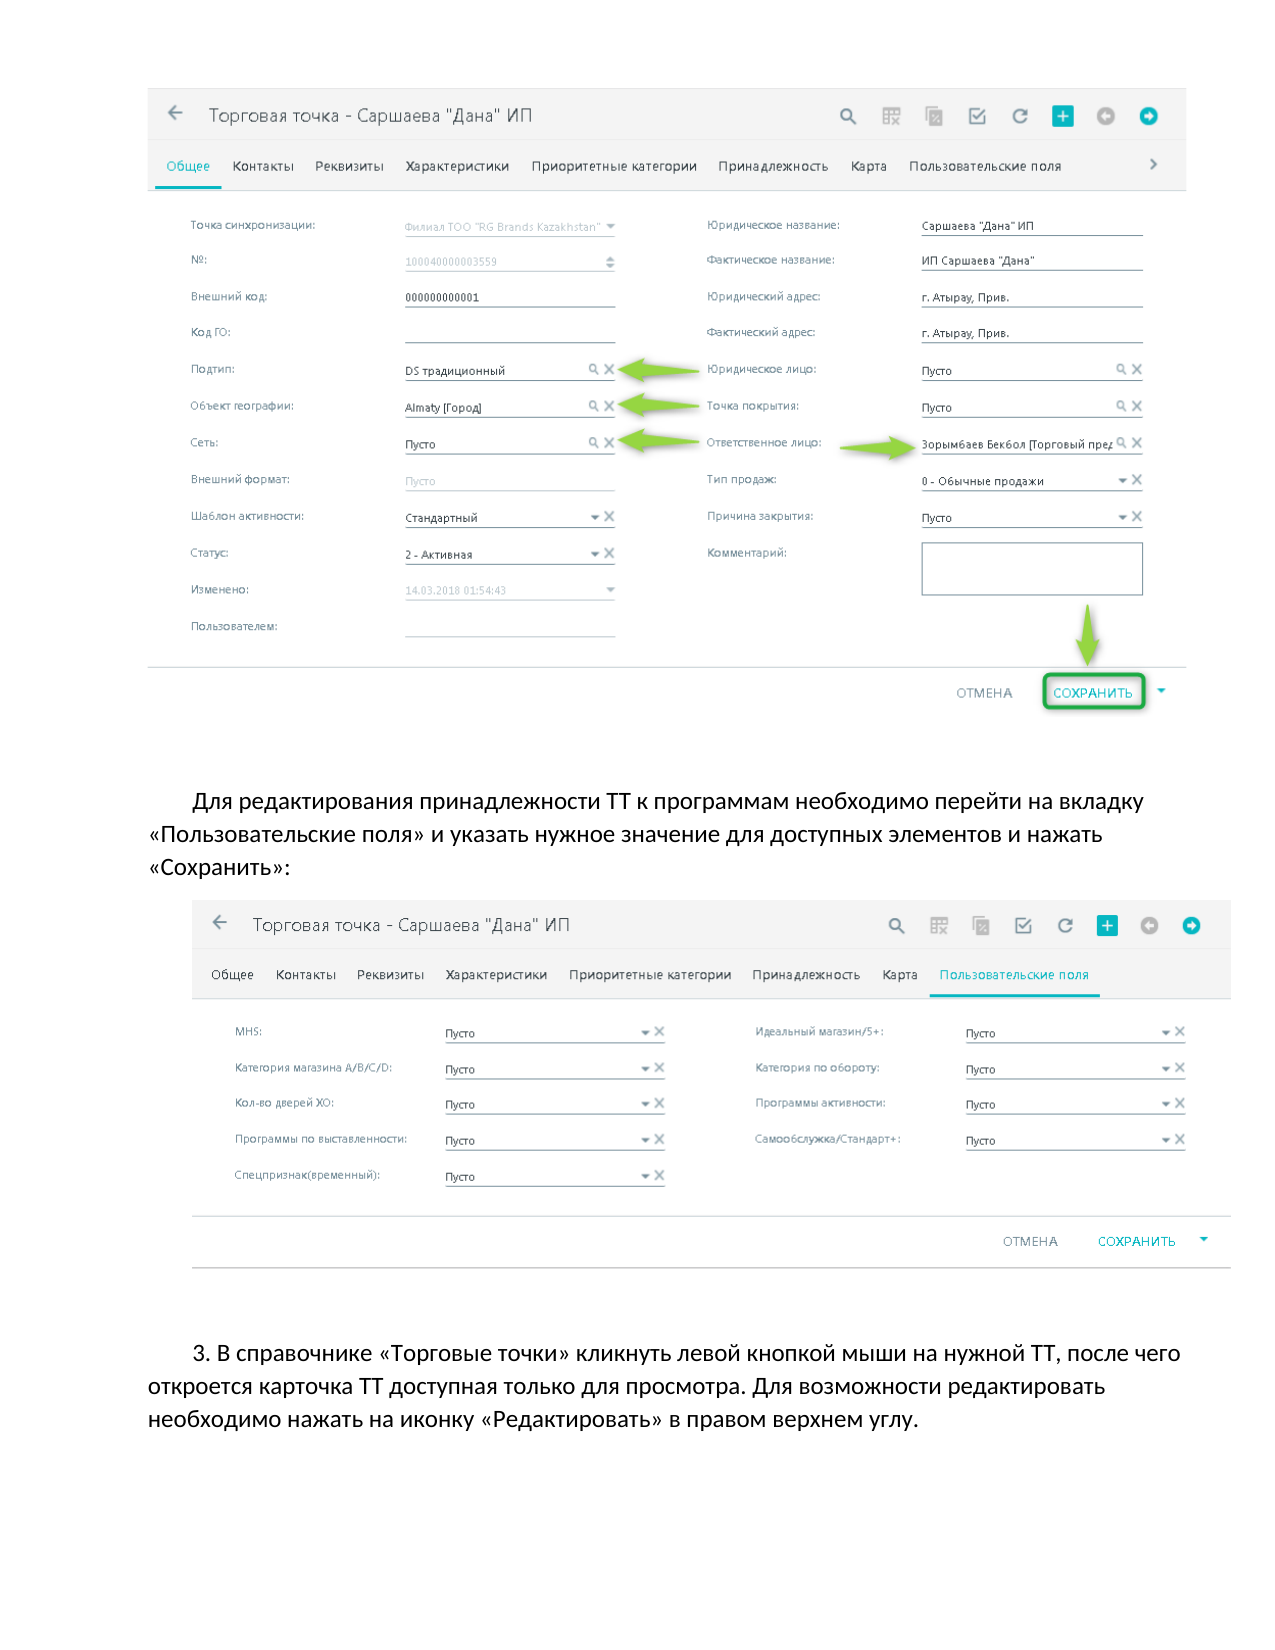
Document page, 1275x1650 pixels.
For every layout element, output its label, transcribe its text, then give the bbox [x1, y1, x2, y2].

text 3. В справочнике «Торговые точки» кликнуть левой кнопкой мыши на нужной ТТ, после чего откроется карточка ТТ доступная только для просмотра. Для возможности редактировать необходимо нажать на иконку «Редактировать» в правом верхнем углу. [148, 1337, 1186, 1433]
text Для редактирования принадлежности ТТ к программам необходимо перейти на вкладку «Пользовательские поля» и указать нужное значение для доступных элементов и нажать «Сохранить»: [148, 785, 1186, 881]
picture [192, 900, 1231, 1269]
picture [147, 88, 1187, 717]
